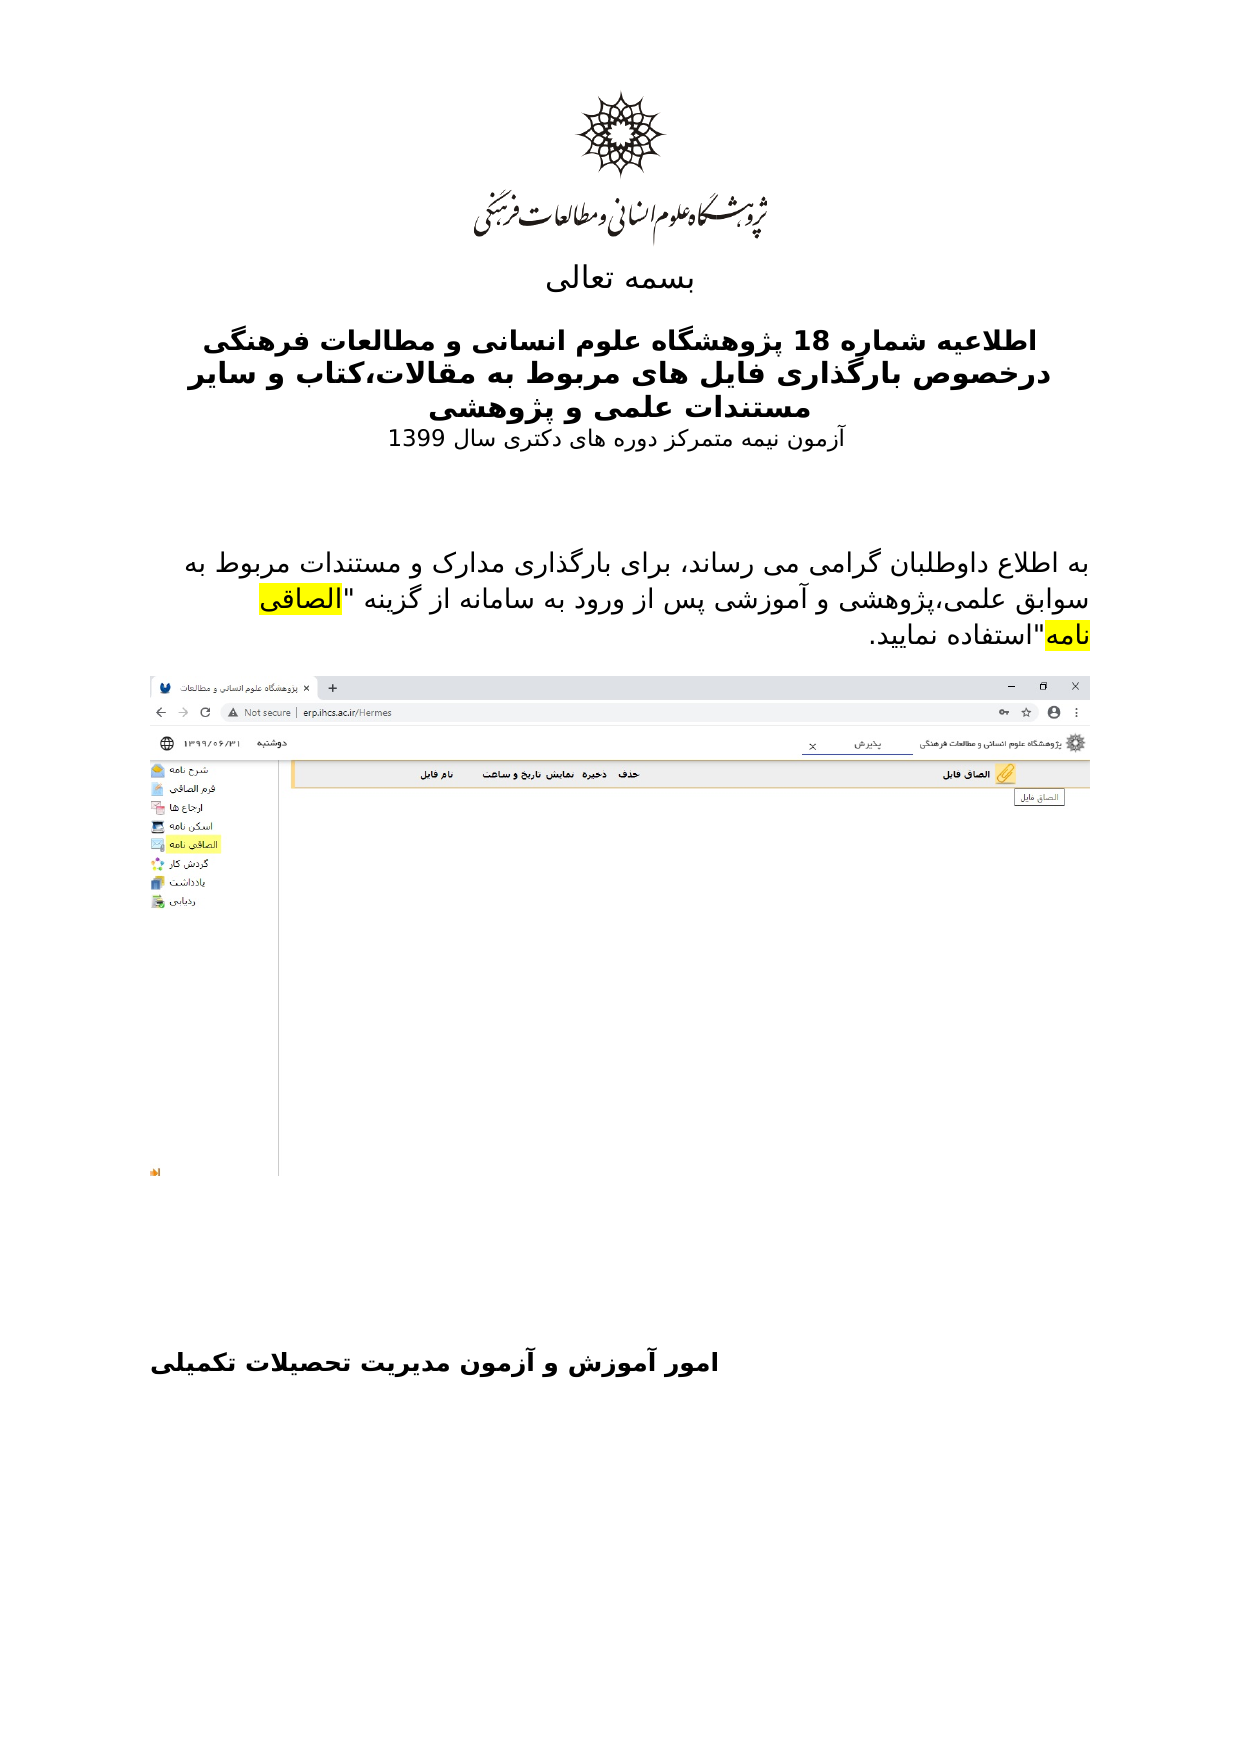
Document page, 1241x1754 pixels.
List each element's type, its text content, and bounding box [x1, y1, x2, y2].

picture [150, 676, 1090, 1176]
text امور آموزش و آزمون مدیریت تحصیلات تکمیلی [150, 1312, 1090, 1377]
text اطلاعیه شماره 18 پژوهشگاه علوم انسانی و مطالعات فرهنگی [150, 325, 1090, 357]
text بسمه تعالی [150, 260, 1090, 296]
text به اطلاع داوطلبان گرامی می رساند، برای بارگذاری مدارک و مستندات مربوط به سوابق علمی،پژوهشی و آموزشی پس از ورود به سامانه از گزینه "الصاقی نامه"استفاده نمایید. [150, 547, 1090, 651]
text درخصوص بارگذاری فایل های مربوط به مقالات،کتاب و سایر مستندات علمی و پژوهشی [150, 357, 1090, 425]
text آزمون نیمه متمرکز دوره های دکتری سال 1399 [150, 425, 1090, 451]
